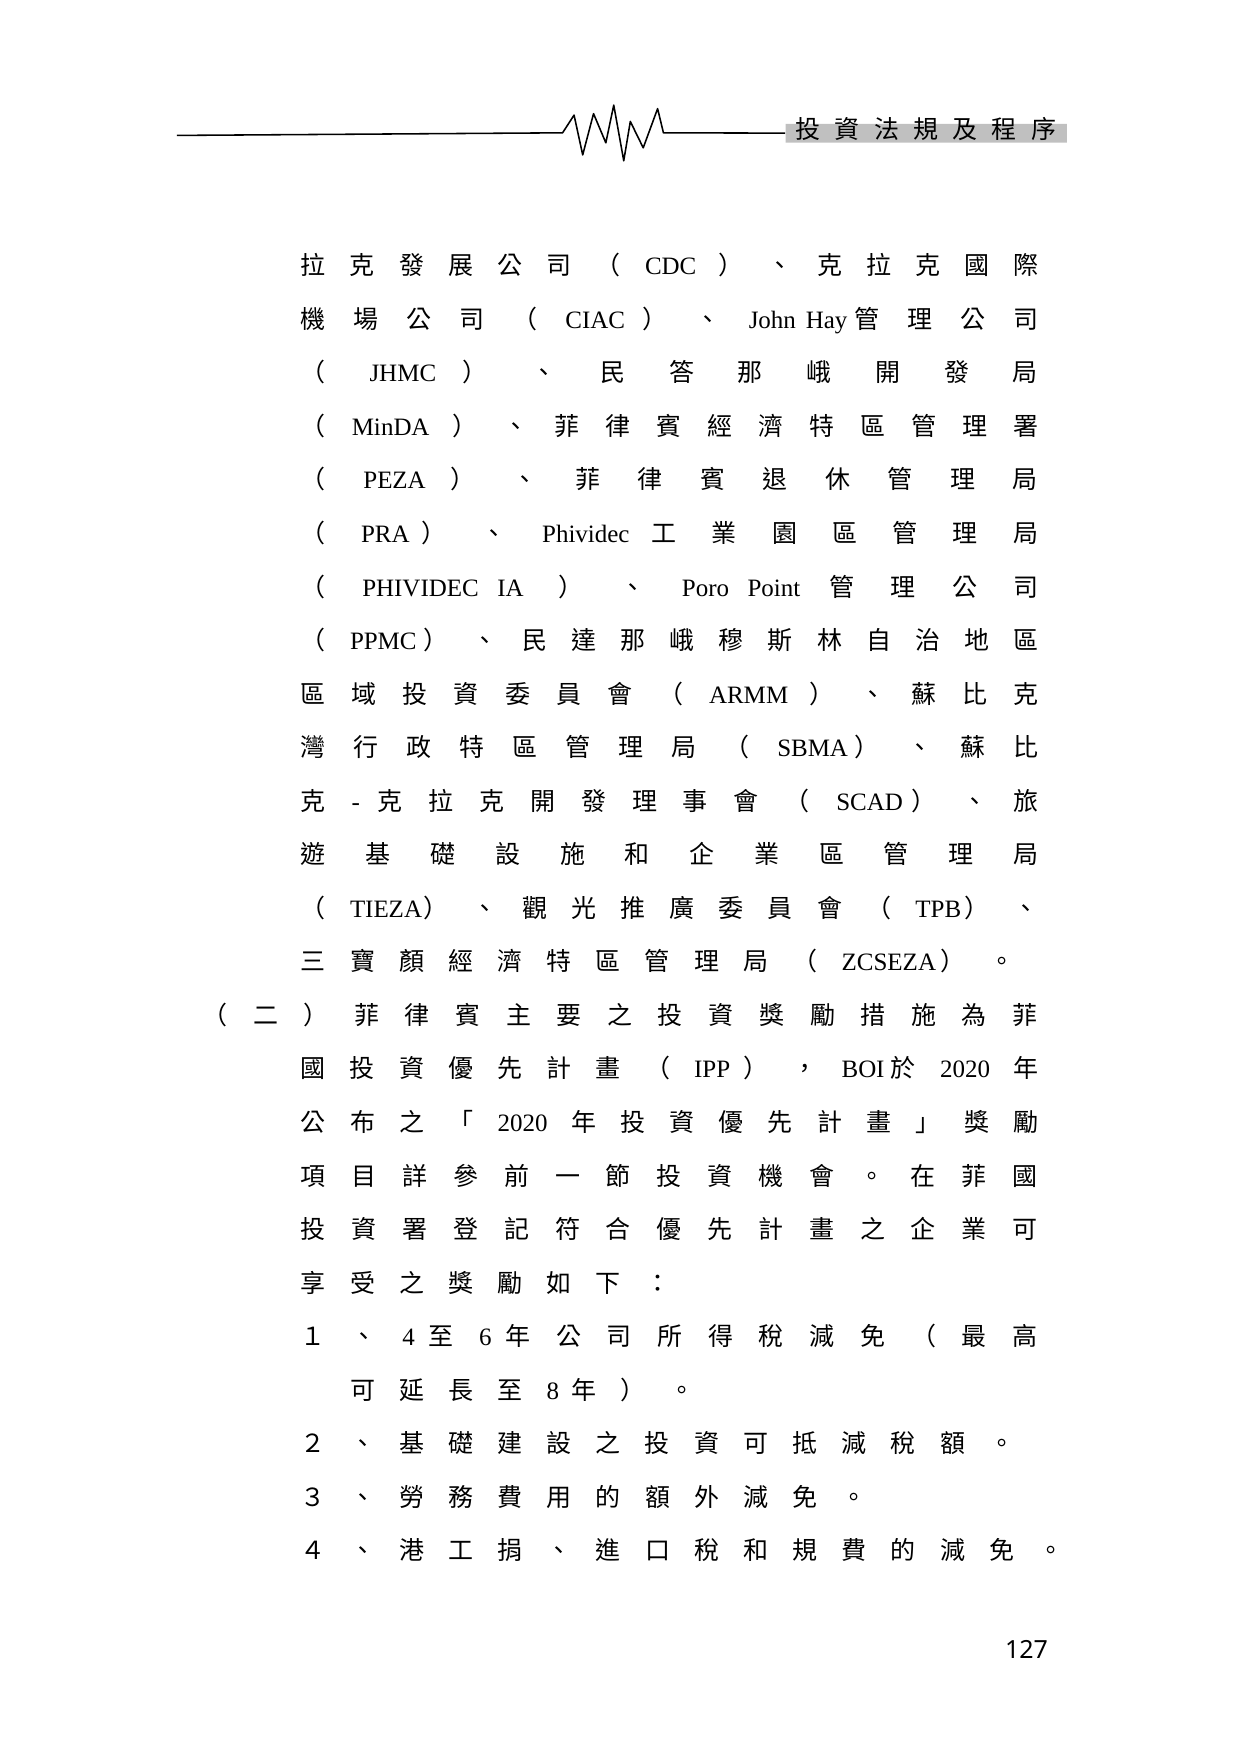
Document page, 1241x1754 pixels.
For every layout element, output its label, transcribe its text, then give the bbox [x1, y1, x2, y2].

text ４、港工捐、進口稅和規費的減免。 [276, 1522, 1063, 1576]
text ３、勞務費用的額外減免。 [276, 1469, 1063, 1522]
text （二）菲律賓主要之投資獎勵措施為菲國投資優先計畫（IPP），BOI於2020年公布之「2020年投資優先計畫」獎勵項目詳參前一節投資機會。在菲國投資署登記符合優先計畫之企業可享受之獎勵如下： [202, 987, 1063, 1308]
text ２、基礎建設之投資可抵減稅額。 [276, 1415, 1063, 1469]
text １、4至6年公司所得稅減免（最高可延長至8年）。 [276, 1308, 1063, 1415]
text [202, 237, 1063, 987]
